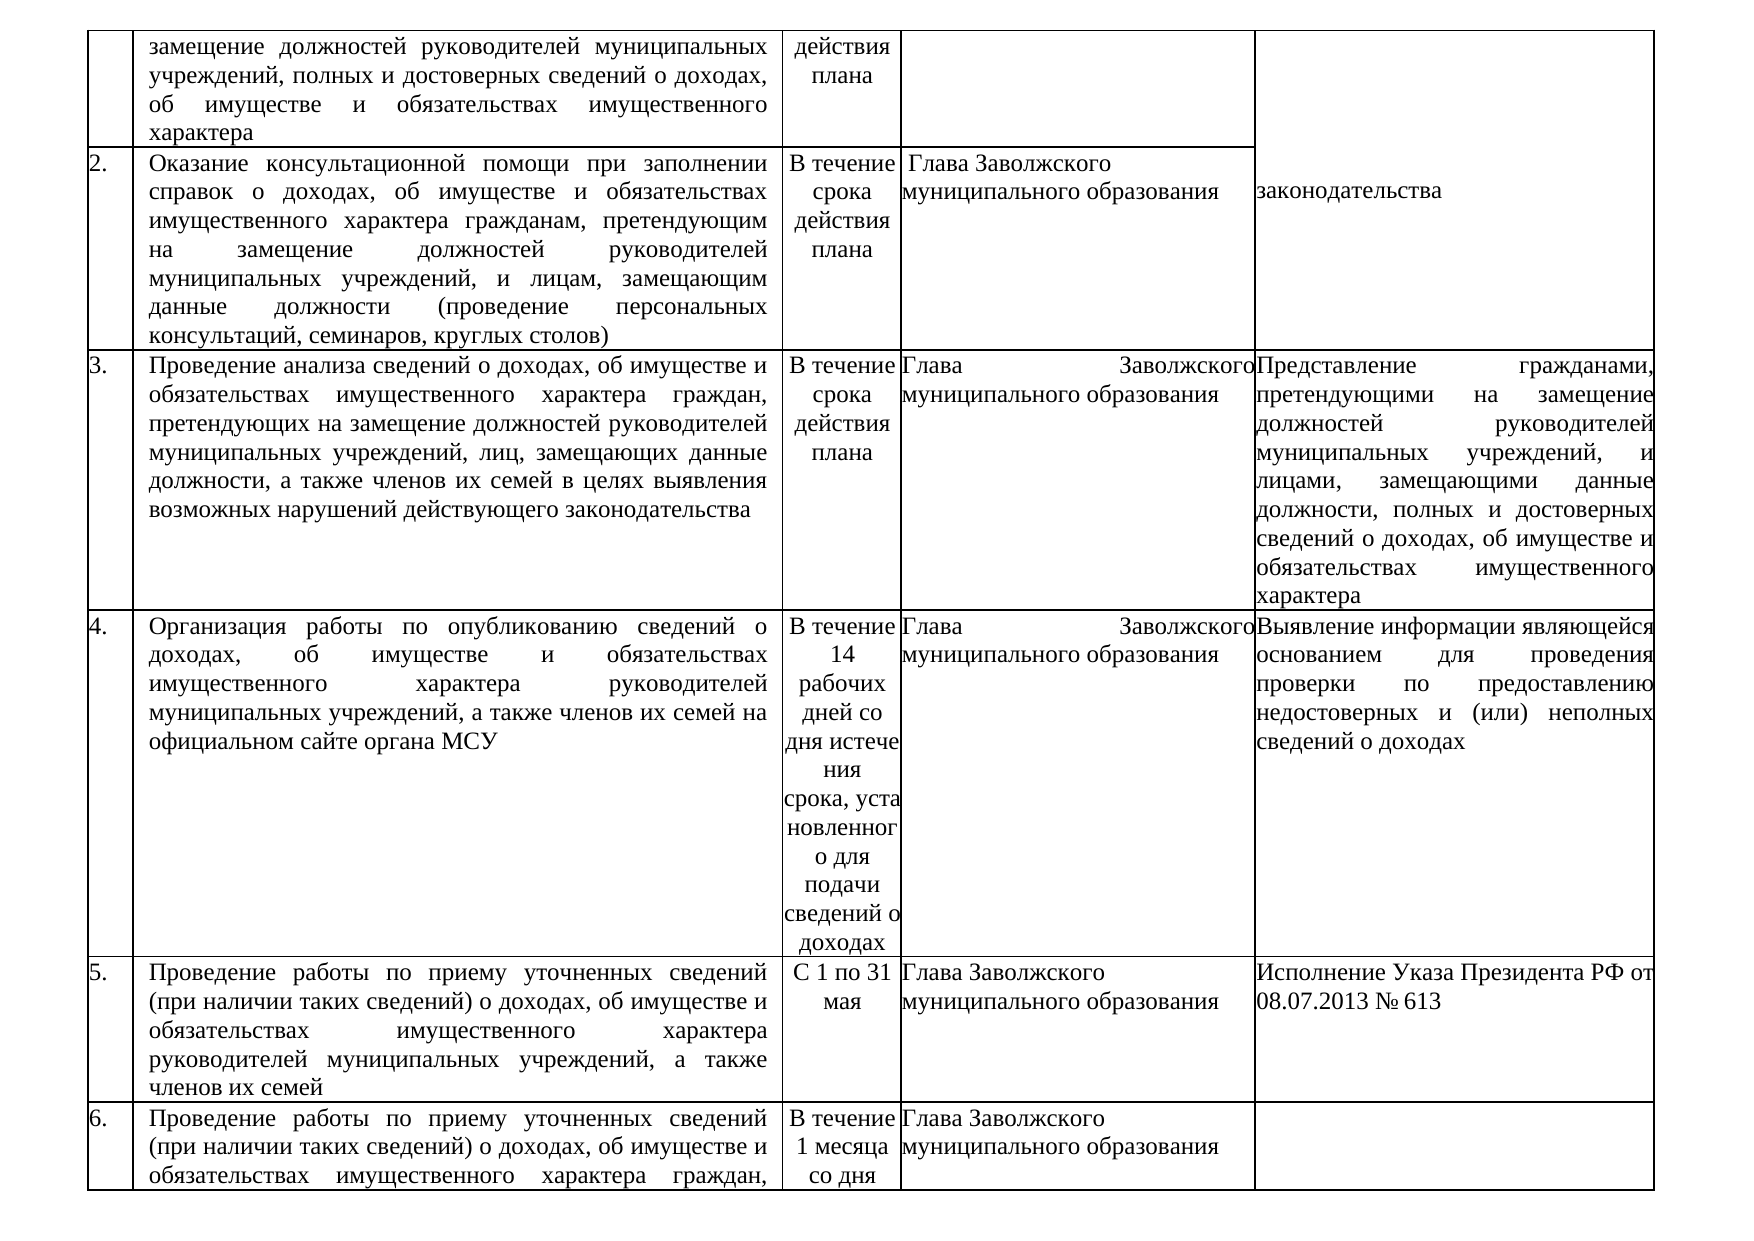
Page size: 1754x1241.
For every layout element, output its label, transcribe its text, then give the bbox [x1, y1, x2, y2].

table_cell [134, 31, 782, 146]
table_cell В течение срока действия плана [783, 148, 900, 349]
table_cell Исполнение Указа Президента РФ от 08.07.2013 № 613 [1256, 957, 1653, 1101]
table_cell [1256, 31, 1653, 349]
table_cell Организация работы по опубликованию сведений о доходах, об имуществе и обязательствах имущественного характера руководителей муниципальных учреждений, а также членов их семей на официальном сайте органа МСУ [134, 611, 782, 956]
table_cell 6. [89, 1103, 132, 1189]
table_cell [783, 1103, 900, 1189]
table_cell Проведение работы по приему уточненных сведений (при наличии таких сведений) о доходах, об имуществе и обязательствах имущественного характера руководителей муниципальных учреждений, а также членов их семей [134, 957, 782, 1101]
table_cell 3. [89, 351, 132, 609]
table_cell 1. [89, 31, 132, 146]
table_cell Глава Заволжского муниципального образования [902, 351, 1254, 609]
table_cell Глава Заволжского муниципального образования [902, 957, 1254, 1101]
table_cell Представление гражданами, претендующими на замещение должностей руководителей муниципальных учреждений, и лицами, замещающими данные должности, полных и достоверных сведений о доходах, об имуществе и обязательствах имущественного характера [1256, 351, 1653, 609]
table_cell 4. [89, 611, 132, 956]
table_cell Проведение анализа сведений о доходах, об имуществе и обязательствах имущественного характера граждан, претендующих на замещение должностей руководителей муниципальных учреждений, лиц, замещающих данные должности, а также членов их семей в целях выявления возможных нарушений действующего законодательства [134, 351, 782, 609]
table_cell Оказание консультационной помощи при заполнении справок о доходах, об имуществе и обязательствах имущественного характера гражданам, претендующим на замещение должностей руководителей муниципальных учреждений, и лицам, замещающим данные должности (проведение персональных консультаций, семинаров, круглых столов) [134, 148, 782, 349]
table_cell Глава Заволжского муниципального образования [902, 148, 1254, 349]
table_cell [902, 1103, 1254, 1189]
table_cell 5. [89, 957, 132, 1101]
table_cell В течение срока действия плана [783, 351, 900, 609]
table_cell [134, 1103, 782, 1189]
table_cell 2. [89, 148, 132, 349]
table_cell С 1 по 31 мая [783, 957, 900, 1101]
table_cell Выявление информации являющейся основанием для проведения проверки по предоставлению недостоверных и (или) неполных сведений о доходах [1256, 611, 1653, 956]
table_cell Глава Заволжского муниципального образования [902, 611, 1254, 956]
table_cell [902, 31, 1254, 146]
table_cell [1256, 1103, 1653, 1189]
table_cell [783, 31, 900, 146]
table_cell В течение 14 рабочих дней со дня истечения срока, установленного для подачи сведений о доходах [783, 611, 900, 956]
